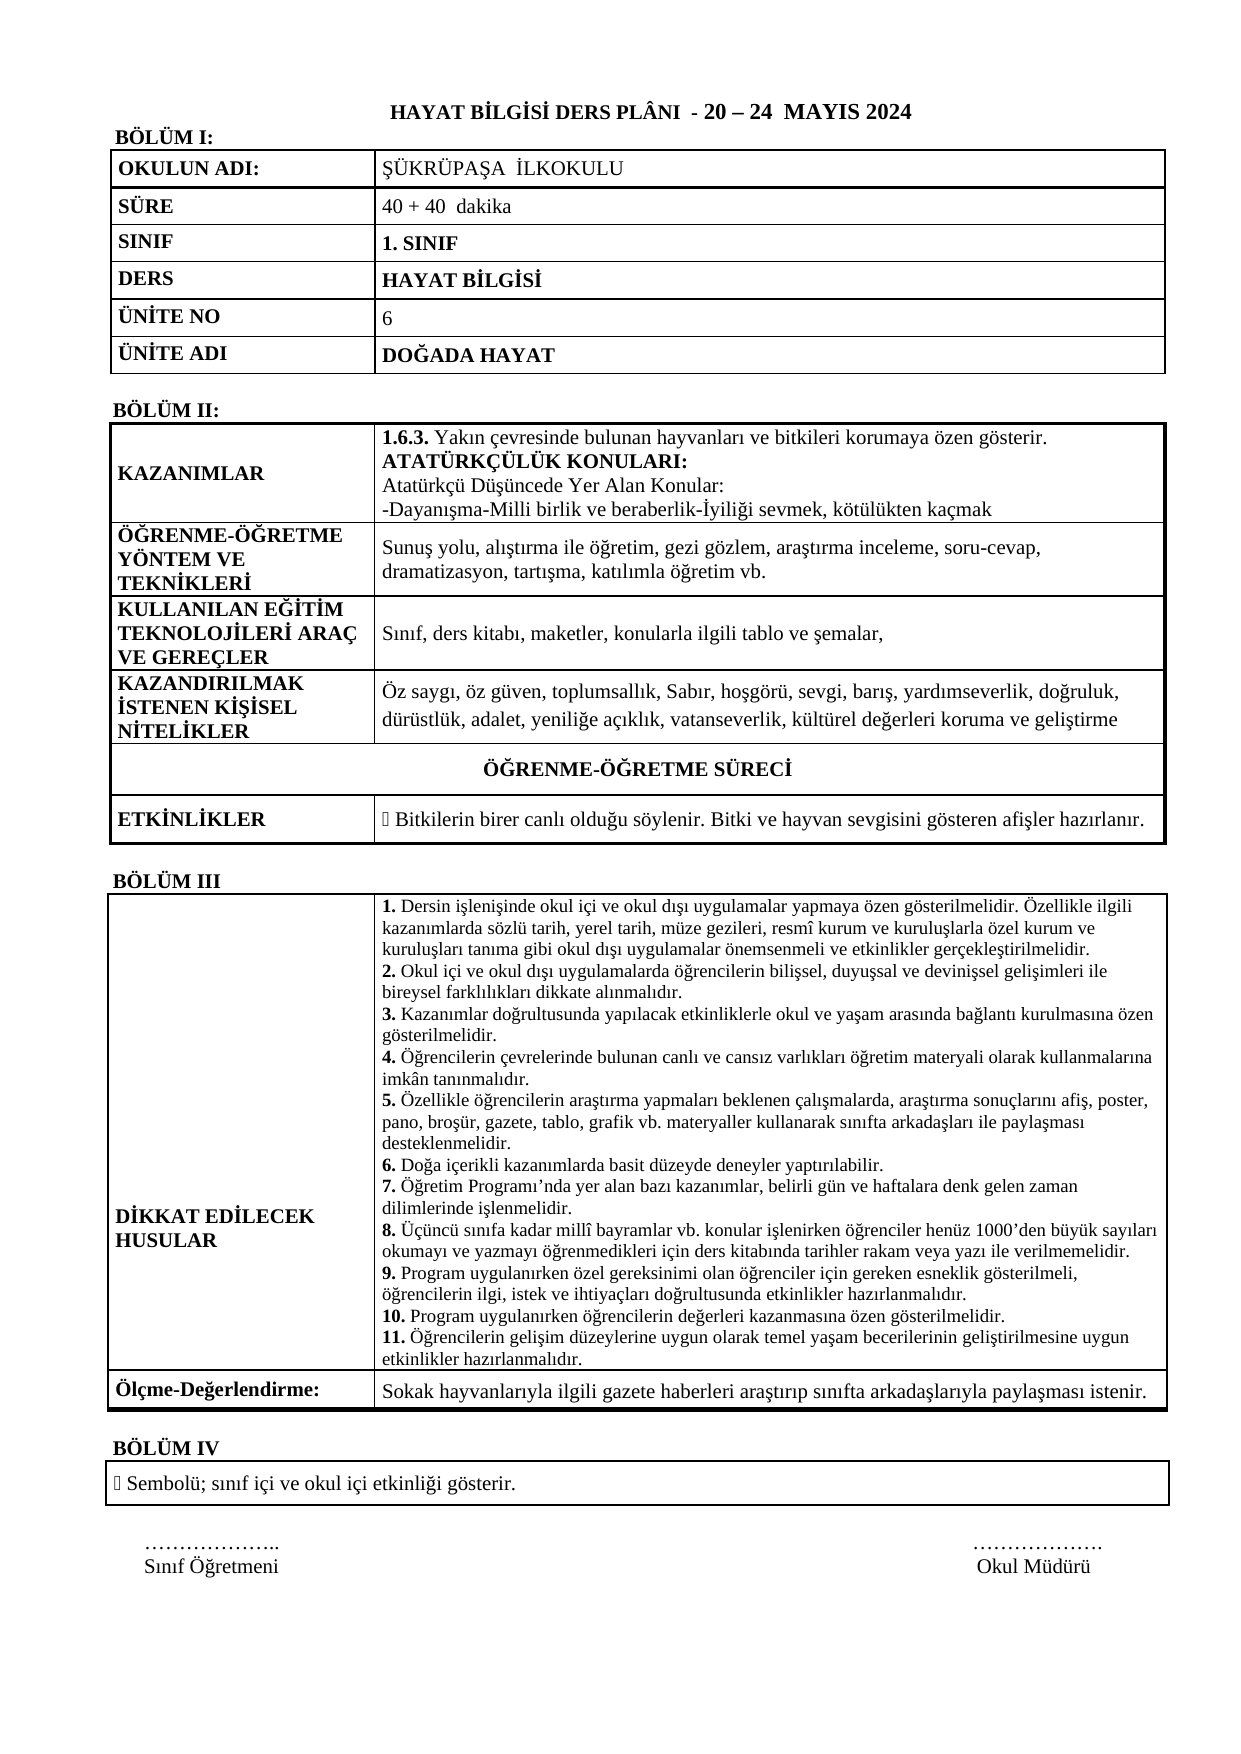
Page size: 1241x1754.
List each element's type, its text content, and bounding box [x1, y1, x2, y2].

text BÖLÜM I: [94, 124, 1181, 149]
table_cell Bitkilerin birer canlı olduğu söylenir. Bitki ve hayvan sevgisini gösteren afişler hazırlanır. [375, 796, 1163, 842]
table_cell KULLANILAN EĞİTİM TEKNOLOJİLERİ ARAÇ VE GEREÇLER [112, 597, 374, 669]
table_cell Öz saygı, öz güven, toplumsallık, Sabır, hoşgörü, sevgi, barış, yardımseverlik, doğruluk, dürüstlük, adalet, yeniliğe açıklık, vatanseverlik, kültürel değerleri koruma ve geliştirme [375, 671, 1163, 743]
table_header 1. Dersin işlenişinde okul içi ve okul dışı uygulamalar yapmaya özen gösterilmelidir. Özellikle ilgili kazanımlarda sözlü tarih, yerel tarih, müze gezileri, resmî kurum ve kuruluşlarla özel kurum ve kuruluşları tanıma gibi okul dışı uygulamalar önemsenmeli ve etkinlikler gerçekleştirilmelidir. 2. Okul içi ve okul dışı uygulamalarda öğrencilerin bilişsel, duyuşsal ve devinişsel gelişimleri ile bireysel farklılıkları dikkate alınmalıdır. 3. Kazanımlar doğrultusunda yapılacak etkinliklerle okul ve yaşam arasında bağlantı kurulmasına özen gösterilmelidir. 4. Öğrencilerin çevrelerinde bulunan canlı ve cansız varlıkları öğretim materyali olarak kullanmalarına imkân tanınmalıdır. 5. Özellikle öğrencilerin araştırma yapmaları beklenen çalışmalarda, araştırma sonuçlarını afiş, poster, pano, broşür, gazete, tablo, grafik vb. materyaller kullanarak sınıfta arkadaşları ile paylaşması desteklenmelidir. 6. Doğa içerikli kazanımlarda basit düzeyde deneyler yaptırılabilir. 7. Öğretim Programı’nda yer alan bazı kazanımlar, belirli gün ve haftalara denk gelen zaman dilimlerinde işlenmelidir. 8. Üçüncü sınıfa kadar millî bayramlar vb. konular işlenirken öğrenciler henüz 1000’den büyük sayıları okumayı ve yazmayı öğrenmedikleri için ders kitabında tarihler rakam veya yazı ile verilmemelidir. 9. Program uygulanırken özel gereksinimi olan öğrenciler için gereken esneklik gösterilmeli, öğrencilerin ilgi, istek ve ihtiyaçları doğrultusunda etkinlikler hazırlanmalıdır. 10. Program uygulanırken öğrencilerin değerleri kazanmasına özen gösterilmelidir. 11. Öğrencilerin gelişim düzeylerine uygun olarak temel yaşam becerilerinin geliştirilmesine uygun etkinlikler hazırlanmalıdır. [375, 895, 1166, 1369]
table_cell Ölçme-Değerlendirme: [109, 1371, 374, 1407]
table_cell 1. SINIF [376, 225, 1164, 261]
table_header Sembolü; sınıf içi ve okul içi etkinliği gösterir. [107, 1462, 1168, 1504]
text Sınıf Öğretmeni Okul Müdürü [94, 1554, 1181, 1578]
subtitle BÖLÜM IV [94, 1436, 1181, 1460]
table_cell ÜNİTE NO [112, 300, 374, 336]
table_cell ÖĞRENME-ÖĞRETME YÖNTEM VE TEKNİKLERİ [112, 523, 374, 595]
table_cell DERS [112, 262, 374, 298]
text HAYAT BİLGİSİ DERS PLÂNI - 20 – 24 MAYIS 2024 [94, 98, 1181, 124]
subtitle BÖLÜM III [94, 869, 1181, 893]
table_cell SINIF [112, 225, 374, 261]
table_header OKULUN ADI: [112, 151, 374, 186]
table_cell ETKİNLİKLER [112, 796, 374, 842]
table_cell 6 [376, 300, 1164, 336]
table_cell DOĞADA HAYAT [376, 337, 1164, 373]
table_cell Sınıf, ders kitabı, maketler, konularla ilgili tablo ve şemalar, [375, 597, 1163, 669]
table_header ŞÜKRÜPAŞA İLKOKULU [376, 151, 1164, 186]
table_cell Sokak hayvanlarıyla ilgili gazete haberleri araştırıp sınıfta arkadaşlarıyla paylaşması istenir. [375, 1371, 1166, 1407]
table_header KAZANIMLAR [112, 425, 374, 521]
table_cell SÜRE [112, 189, 374, 224]
table_header 1.6.3. Yakın çevresinde bulunan hayvanları ve bitkileri korumaya özen gösterir. ATATÜRKÇÜLÜK KONULARI: Atatürkçü Düşüncede Yer Alan Konular: -Dayanışma-Milli birlik ve beraberlik-İyiliği sevmek, kötülükten kaçmak [375, 425, 1163, 521]
table_cell 40 + 40 dakika [376, 189, 1164, 224]
table_cell KAZANDIRILMAK İSTENEN KİŞİSEL NİTELİKLER [112, 671, 374, 743]
table_cell Sunuş yolu, alıştırma ile öğretim, gezi gözlem, araştırma inceleme, soru-cevap, dramatizasyon, tartışma, katılımla öğretim vb. [375, 523, 1163, 595]
text BÖLÜM II: [94, 398, 1181, 422]
table_header DİKKAT EDİLECEK HUSULAR [109, 895, 374, 1369]
text ……………….. ………………. [94, 1530, 1181, 1554]
table_cell HAYAT BİLGİSİ [376, 262, 1164, 298]
table_cell ÖĞRENME-ÖĞRETME SÜRECİ [112, 744, 1163, 794]
table_cell ÜNİTE ADI [112, 337, 374, 373]
